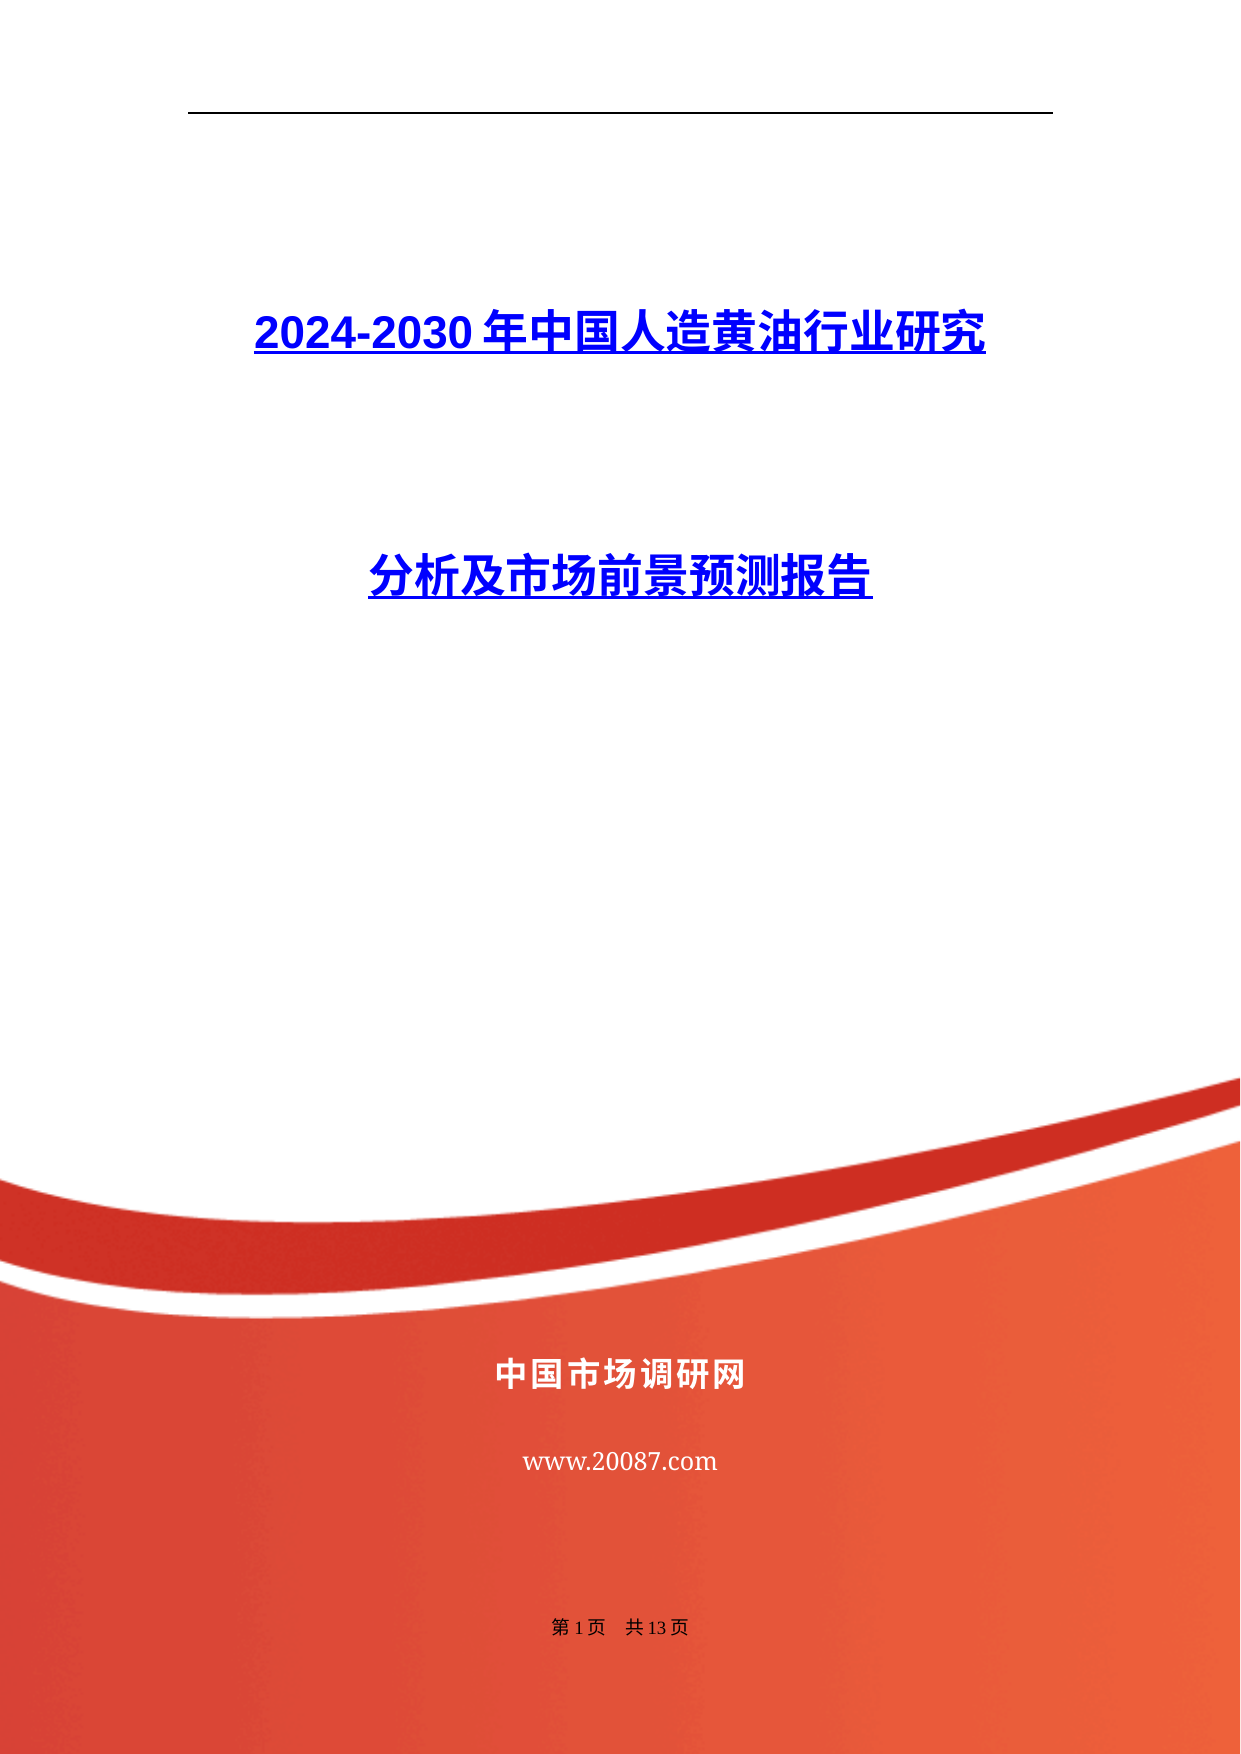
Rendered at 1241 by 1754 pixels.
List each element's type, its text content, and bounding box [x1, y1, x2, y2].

table_header 2024-2030年中国人造黄油行业研究分析及市场前景预测报告 [188, 207, 1053, 773]
subtitle 中国市场调研网 [187, 1339, 1053, 1404]
text www.20087.com [187, 1428, 1053, 1493]
picture [0, 1006, 1241, 1754]
